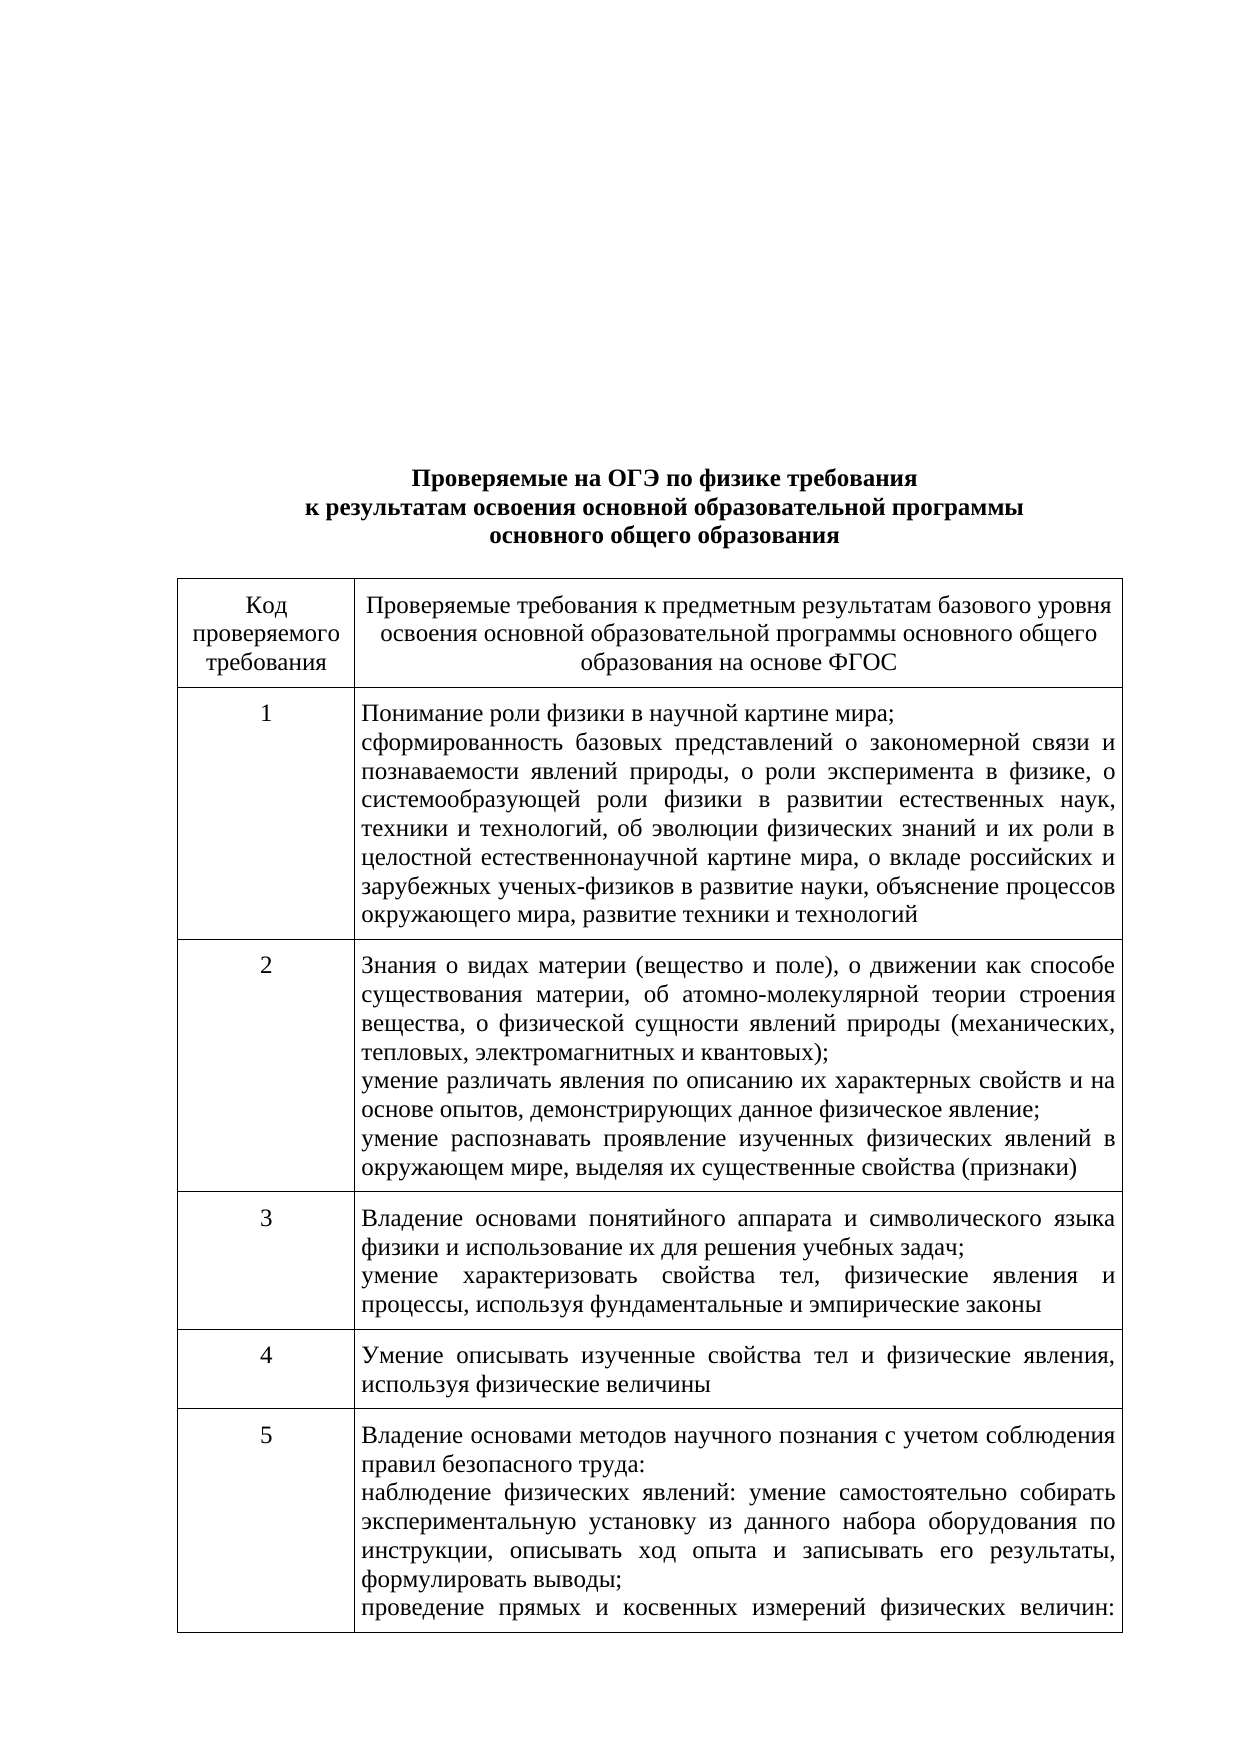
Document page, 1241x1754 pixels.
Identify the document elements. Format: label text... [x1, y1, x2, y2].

table_header Код проверяемого требования [178, 579, 354, 687]
text основного общего образования [177, 521, 1152, 549]
table_cell Умение описывать изученные свойства тел и физические явления, используя физические величины [355, 1330, 1122, 1408]
text Проверяемые на ОГЭ по физике требования [177, 463, 1152, 492]
table_cell Знания о видах материи (вещество и поле), о движении как способе существования материи, об атомно-молекулярной теории строения вещества, о физической сущности явлений природы (механических, тепловых, электромагнитных и квантовых); умение различать явления по описанию их характерных свойств и на основе опытов, демонстрирующих данное физическое явление; умение распознавать проявление изученных физических явлений в окружающем мире, выделяя их существенные свойства (признаки) [355, 940, 1122, 1191]
text к результатам освоения основной образовательной программы [177, 492, 1152, 521]
table_header Проверяемые требования к предметным результатам базового уровня освоения основной образовательной программы основного общего образования на основе ФГОС [355, 579, 1122, 687]
table_cell 4 [178, 1330, 354, 1408]
table_cell 5 [178, 1409, 354, 1632]
table_cell 3 [178, 1192, 354, 1328]
table_cell 1 [178, 688, 354, 939]
table_cell 2 [178, 940, 354, 1191]
table_cell Владение основами понятийного аппарата и символического языка физики и использование их для решения учебных задач; умение характеризовать свойства тел, физические явления и процессы, используя фундаментальные и эмпирические законы [355, 1192, 1122, 1328]
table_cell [355, 1409, 1122, 1632]
table_cell Понимание роли физики в научной картине мира; сформированность базовых представлений о закономерной связи и познаваемости явлений природы, о роли эксперимента в физике, о системообразующей роли физики в развитии естественных наук, техники и технологий, об эволюции физических знаний и их роли в целостной естественнонаучной картине мира, о вкладе российских и зарубежных ученых-физиков в развитие науки, объяснение процессов окружающего мира, развитие техники и технологий [355, 688, 1122, 939]
